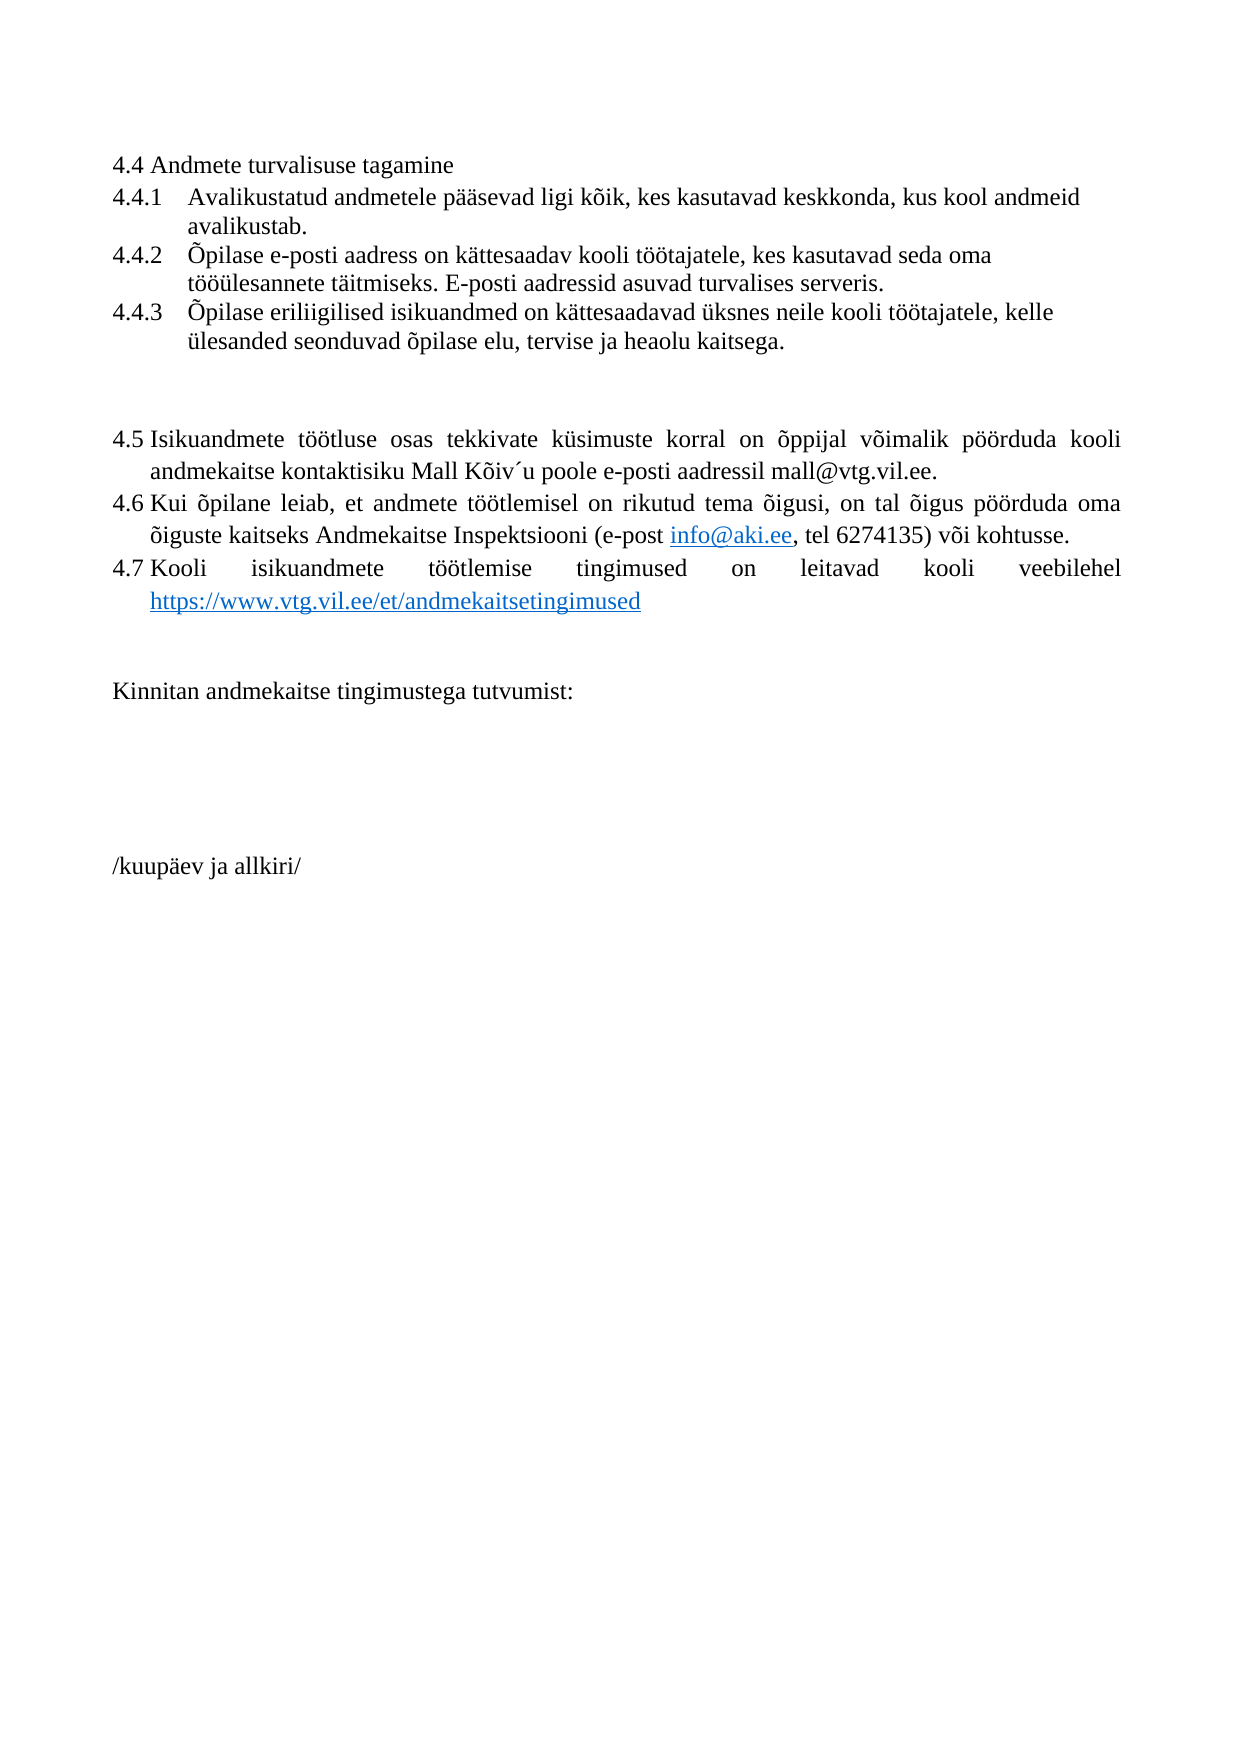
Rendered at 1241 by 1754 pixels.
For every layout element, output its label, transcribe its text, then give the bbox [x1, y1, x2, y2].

list Isikuandmete töötluse osas tekkivate küsimuste korral on õppijal võimalik pöörduda kooli andmekaitse kontaktisiku Mall Kõiv´u poole e-posti aadressil mall@vtg.vil.ee. [112, 424, 1122, 485]
list Kui õpilane leiab, et andmete töötlemisel on rikutud tema õigusi, on tal õigus pöörduda oma õiguste kaitseks Andmekaitse Inspektsiooni (e-post info@aki.ee, tel 6274135) või kohtusse. [112, 488, 1122, 549]
list Andmete turvalisuse tagamine [112, 150, 1122, 179]
list Õpilase e-posti aadress on kättesaadav kooli töötajatele, kes kasutavad seda oma tööülesannete täitmiseks. E-posti aadressid asuvad turvalises serveris. [112, 240, 1122, 297]
list Kooli isikuandmete töötlemise tingimused on leitavad kooli veebilehel https://www.vtg.vil.ee/et/andmekaitsetingimused [112, 553, 1122, 614]
list Avalikustatud andmetele pääsevad ligi kõik, kes kasutavad keskkonda, kus kool andmeid avalikustab. [112, 182, 1122, 240]
text /kuupäev ja allkiri/ [112, 851, 1122, 879]
text Kinnitan andmekaitse tingimustega tutvumist: [112, 676, 1122, 705]
list Õpilase eriliigilised isikuandmed on kättesaadavad üksnes neile kooli töötajatele, kelle ülesanded seonduvad õpilase elu, tervise ja heaolu kaitsega. [112, 297, 1122, 355]
